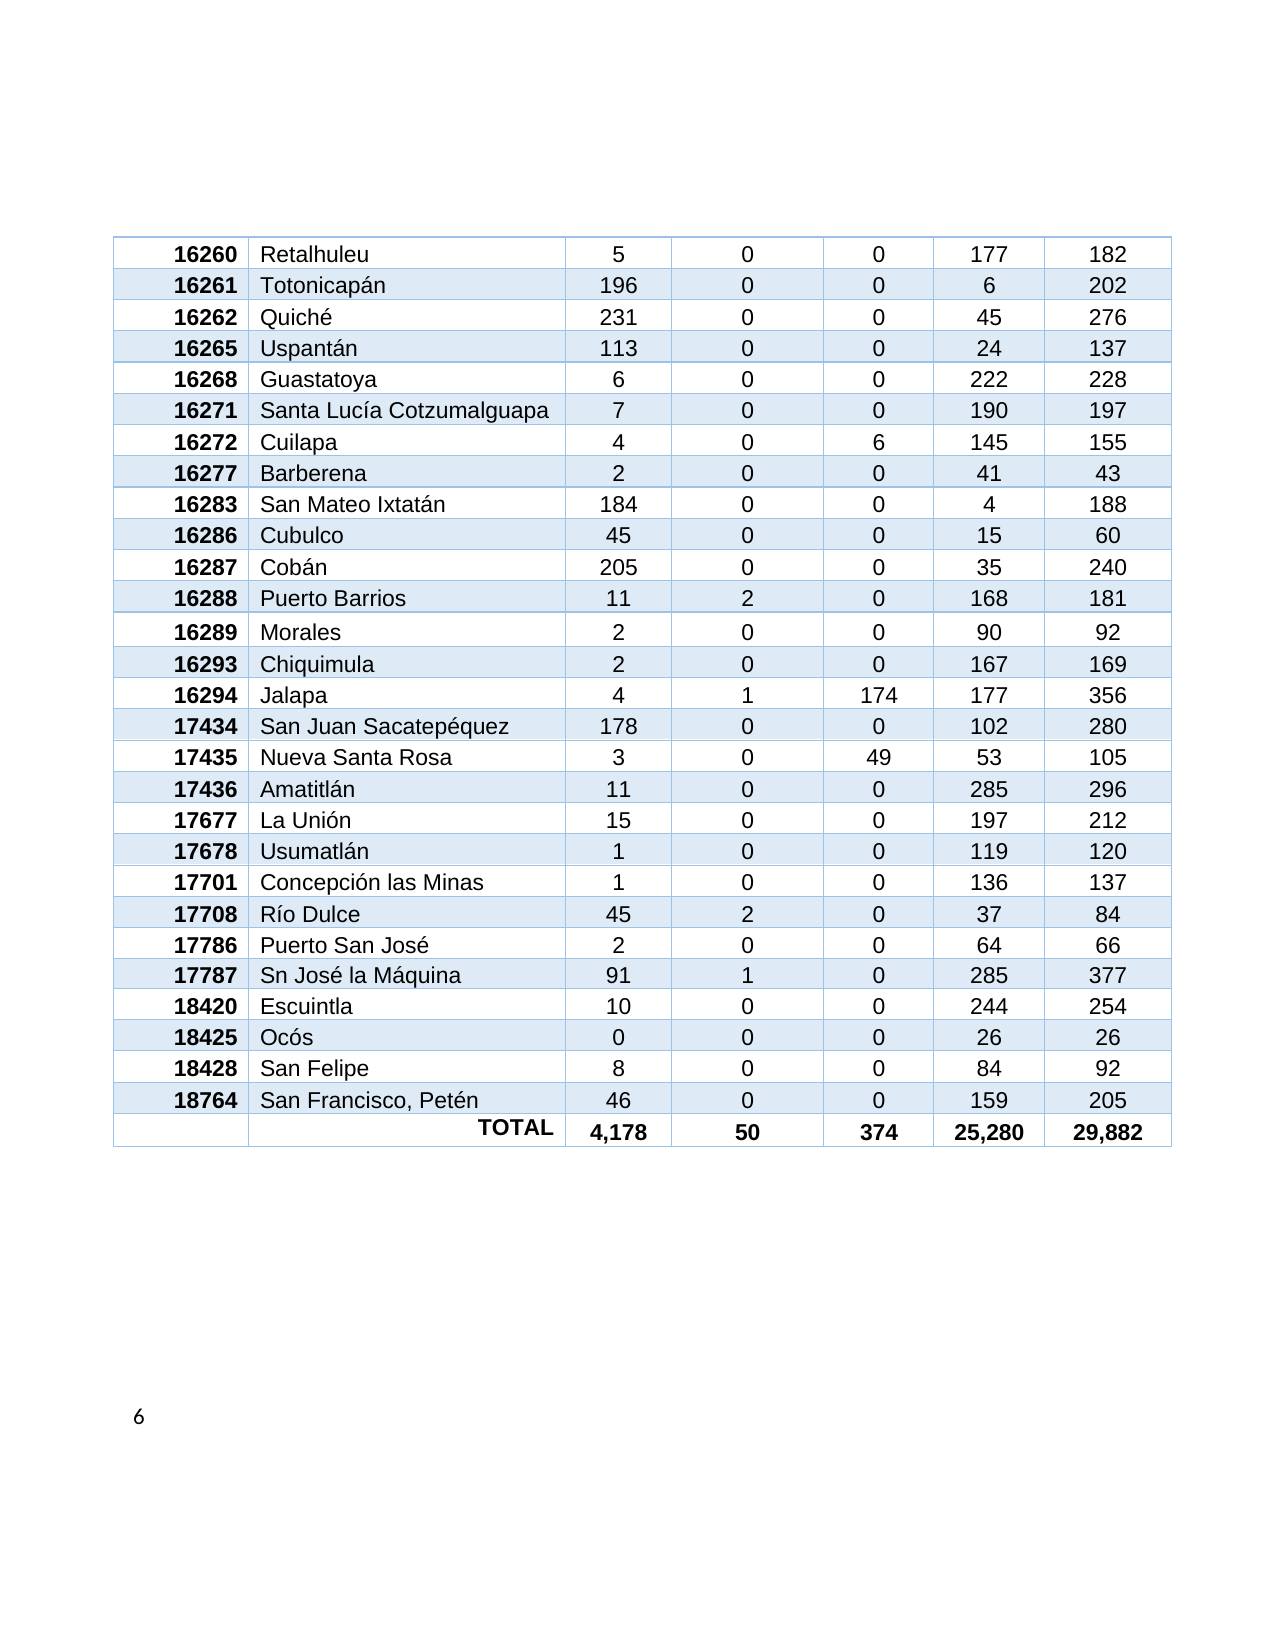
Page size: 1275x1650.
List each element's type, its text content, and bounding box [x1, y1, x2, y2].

table_cell 0 [672, 741, 823, 771]
table_cell 43 [1045, 456, 1171, 486]
table_cell Retalhuleu [249, 238, 565, 268]
table_cell Puerto Barrios [249, 581, 565, 611]
table_cell 15 [566, 803, 671, 833]
table_cell 137 [1045, 331, 1171, 361]
table_cell 105 [1045, 741, 1171, 771]
table_cell 17434 [114, 709, 248, 739]
table_cell 66 [1045, 928, 1171, 958]
table_cell 113 [566, 331, 671, 361]
table_cell 184 [566, 488, 671, 518]
table_cell 177 [934, 238, 1044, 268]
table_cell 41 [934, 456, 1044, 486]
table_cell 197 [1045, 394, 1171, 424]
table_cell 231 [566, 300, 671, 330]
table_cell 0 [566, 1020, 671, 1050]
table_cell 174 [824, 678, 933, 708]
table_cell 0 [824, 1083, 933, 1113]
table_cell 377 [1045, 959, 1171, 988]
table_cell 120 [1045, 834, 1171, 864]
table_cell Escuintla [249, 989, 565, 1019]
table_cell Cubulco [249, 519, 565, 549]
table_cell [114, 1114, 248, 1146]
table_cell Usumatlán [249, 834, 565, 864]
table_cell 155 [1045, 425, 1171, 455]
table_cell 16283 [114, 488, 248, 518]
table_cell 197 [934, 803, 1044, 833]
table_cell 84 [1045, 897, 1171, 927]
table_cell 0 [672, 1051, 823, 1082]
table_cell 374 [824, 1114, 933, 1146]
table_cell 2 [672, 581, 823, 611]
table_cell 4 [566, 678, 671, 708]
table_cell 0 [672, 425, 823, 455]
table_cell 276 [1045, 300, 1171, 330]
table_cell Sn José la Máquina [249, 959, 565, 988]
table_cell 0 [824, 519, 933, 549]
table_cell 0 [824, 550, 933, 580]
table_cell 119 [934, 834, 1044, 864]
table_cell 45 [566, 897, 671, 927]
table_cell 0 [672, 866, 823, 896]
table_cell 26 [1045, 1020, 1171, 1050]
table_cell Ocós [249, 1020, 565, 1050]
table_cell Concepción las Minas [249, 866, 565, 896]
table_cell 0 [824, 897, 933, 927]
table_cell 244 [934, 989, 1044, 1019]
table_cell 296 [1045, 772, 1171, 802]
table_cell 0 [672, 803, 823, 833]
table_cell 17435 [114, 741, 248, 771]
table_cell 1 [566, 834, 671, 864]
table_cell 2 [566, 456, 671, 486]
table_cell 2 [566, 647, 671, 677]
table_cell 6 [566, 363, 671, 393]
table_cell 0 [824, 989, 933, 1019]
table_cell 37 [934, 897, 1044, 927]
table_cell San Juan Sacatepéquez [249, 709, 565, 739]
table_cell 228 [1045, 363, 1171, 393]
table_cell 0 [824, 647, 933, 677]
table_cell 2 [566, 928, 671, 958]
table_cell 0 [824, 394, 933, 424]
table_cell 0 [672, 331, 823, 361]
table_cell 0 [672, 394, 823, 424]
table_cell Santa Lucía Cotzumalguapa [249, 394, 565, 424]
table_cell 240 [1045, 550, 1171, 580]
table_cell 91 [566, 959, 671, 988]
table_cell 7 [566, 394, 671, 424]
table_cell Nueva Santa Rosa [249, 741, 565, 771]
table_cell 11 [566, 581, 671, 611]
table_cell 4 [934, 488, 1044, 518]
table_cell 64 [934, 928, 1044, 958]
table_cell 16286 [114, 519, 248, 549]
table_cell 18428 [114, 1051, 248, 1082]
table_cell 16277 [114, 456, 248, 486]
table_cell 280 [1045, 709, 1171, 739]
table_cell Uspantán [249, 331, 565, 361]
table_cell 167 [934, 647, 1044, 677]
table_cell 196 [566, 269, 671, 299]
table_cell 2 [672, 897, 823, 927]
table_cell 0 [672, 709, 823, 739]
table_cell 25,280 [934, 1114, 1044, 1146]
table_cell 0 [672, 363, 823, 393]
table_cell 212 [1045, 803, 1171, 833]
table_cell 16293 [114, 647, 248, 677]
table_cell 5 [566, 238, 671, 268]
table_cell Puerto San José [249, 928, 565, 958]
table_cell 0 [672, 613, 823, 646]
table_cell 254 [1045, 989, 1171, 1019]
table_cell 0 [824, 456, 933, 486]
table_cell 15 [934, 519, 1044, 549]
table_cell 4,178 [566, 1114, 671, 1146]
table_cell 0 [672, 519, 823, 549]
table_cell 145 [934, 425, 1044, 455]
table_cell 188 [1045, 488, 1171, 518]
table_cell 0 [672, 928, 823, 958]
table_cell 190 [934, 394, 1044, 424]
table_cell Totonicapán [249, 269, 565, 299]
table_cell 16271 [114, 394, 248, 424]
table_cell 0 [672, 1020, 823, 1050]
table_cell 92 [1045, 1051, 1171, 1082]
table_cell 16272 [114, 425, 248, 455]
table_cell 0 [824, 1051, 933, 1082]
table_cell 16260 [114, 238, 248, 268]
table_cell 18425 [114, 1020, 248, 1050]
table_cell 0 [824, 300, 933, 330]
table_cell 17678 [114, 834, 248, 864]
table_cell 0 [672, 989, 823, 1019]
table_cell 84 [934, 1051, 1044, 1082]
table_cell 60 [1045, 519, 1171, 549]
table_cell 177 [934, 678, 1044, 708]
table_cell 0 [824, 613, 933, 646]
table_cell 11 [566, 772, 671, 802]
table_cell 178 [566, 709, 671, 739]
table_cell 205 [1045, 1083, 1171, 1113]
table_cell 35 [934, 550, 1044, 580]
table_cell 10 [566, 989, 671, 1019]
table_cell 181 [1045, 581, 1171, 611]
table_cell 16262 [114, 300, 248, 330]
table_cell 16268 [114, 363, 248, 393]
table_cell 46 [566, 1083, 671, 1113]
table_cell San Felipe [249, 1051, 565, 1082]
table_cell 4 [566, 425, 671, 455]
table_cell 16289 [114, 613, 248, 646]
table_cell 17787 [114, 959, 248, 988]
table_cell Barberena [249, 456, 565, 486]
table_cell 205 [566, 550, 671, 580]
table_cell 92 [1045, 613, 1171, 646]
table_cell 17436 [114, 772, 248, 802]
table_cell Jalapa [249, 678, 565, 708]
table_cell 356 [1045, 678, 1171, 708]
table_cell 0 [672, 300, 823, 330]
table_cell 0 [824, 866, 933, 896]
table_cell 169 [1045, 647, 1171, 677]
table_cell 182 [1045, 238, 1171, 268]
table_cell TOTAL [249, 1114, 565, 1146]
table_cell 222 [934, 363, 1044, 393]
table_cell 0 [824, 959, 933, 988]
table_cell 0 [672, 647, 823, 677]
table_cell 6 [824, 425, 933, 455]
table_cell 16261 [114, 269, 248, 299]
table_cell Quiché [249, 300, 565, 330]
table_cell 17701 [114, 866, 248, 896]
table_cell 2 [566, 613, 671, 646]
table_cell 0 [824, 331, 933, 361]
table_cell 53 [934, 741, 1044, 771]
table_cell 50 [672, 1114, 823, 1146]
table_cell Guastatoya [249, 363, 565, 393]
table_cell 0 [824, 581, 933, 611]
table_cell 6 [934, 269, 1044, 299]
table_cell 45 [566, 519, 671, 549]
table_cell 0 [672, 834, 823, 864]
table_cell 0 [824, 269, 933, 299]
table_cell 0 [672, 269, 823, 299]
table_cell La Unión [249, 803, 565, 833]
table_cell Cobán [249, 550, 565, 580]
table_cell 17708 [114, 897, 248, 927]
table_cell 285 [934, 772, 1044, 802]
table_cell 24 [934, 331, 1044, 361]
table_cell 202 [1045, 269, 1171, 299]
table_cell 16294 [114, 678, 248, 708]
table_cell 45 [934, 300, 1044, 330]
table_cell 0 [824, 772, 933, 802]
table_cell 137 [1045, 866, 1171, 896]
table_cell 0 [824, 803, 933, 833]
table_cell 0 [672, 550, 823, 580]
table_cell 168 [934, 581, 1044, 611]
table_cell 102 [934, 709, 1044, 739]
table_cell 16287 [114, 550, 248, 580]
table_cell 0 [824, 834, 933, 864]
table_cell 3 [566, 741, 671, 771]
table_cell 1 [672, 678, 823, 708]
table_cell 16265 [114, 331, 248, 361]
table_cell San Mateo Ixtatán [249, 488, 565, 518]
table_cell 16288 [114, 581, 248, 611]
table_cell 0 [672, 456, 823, 486]
table_cell 49 [824, 741, 933, 771]
table_cell 0 [824, 928, 933, 958]
table_cell 0 [824, 1020, 933, 1050]
table_cell 1 [672, 959, 823, 988]
table_cell 90 [934, 613, 1044, 646]
table_cell 0 [824, 238, 933, 268]
table_cell Río Dulce [249, 897, 565, 927]
table_cell 0 [672, 772, 823, 802]
table_cell 0 [672, 488, 823, 518]
table_cell 285 [934, 959, 1044, 988]
table_cell 29,882 [1045, 1114, 1171, 1146]
table_cell 1 [566, 866, 671, 896]
table_cell 0 [672, 1083, 823, 1113]
table_cell 17677 [114, 803, 248, 833]
table_cell Chiquimula [249, 647, 565, 677]
table_cell Cuilapa [249, 425, 565, 455]
table_cell 8 [566, 1051, 671, 1082]
table_cell Morales [249, 613, 565, 646]
table_cell 0 [672, 238, 823, 268]
table_cell 0 [824, 709, 933, 739]
table_cell 26 [934, 1020, 1044, 1050]
table_cell 0 [824, 488, 933, 518]
table_cell San Francisco, Petén [249, 1083, 565, 1113]
table_cell 17786 [114, 928, 248, 958]
table_cell Amatitlán [249, 772, 565, 802]
table_cell 136 [934, 866, 1044, 896]
table_cell 18764 [114, 1083, 248, 1113]
table_cell 0 [824, 363, 933, 393]
table_cell 159 [934, 1083, 1044, 1113]
table_cell 18420 [114, 989, 248, 1019]
